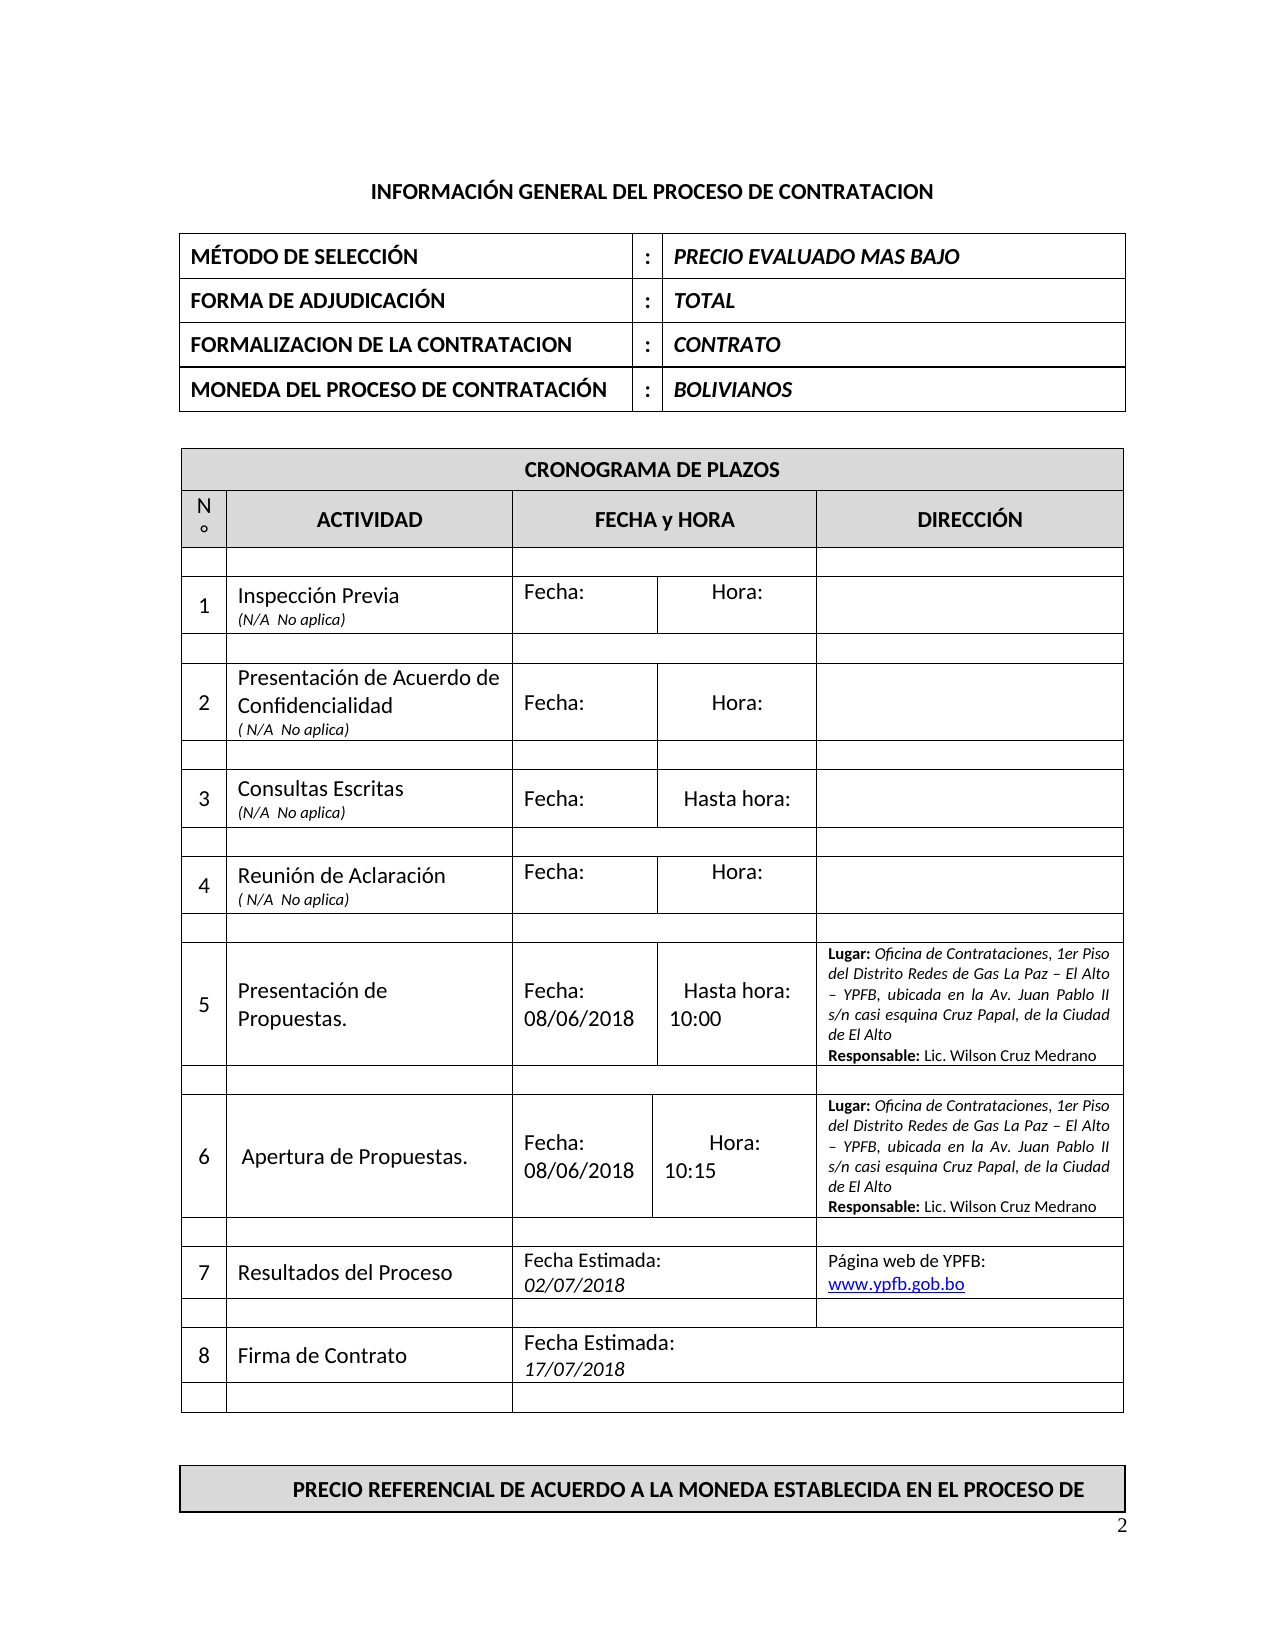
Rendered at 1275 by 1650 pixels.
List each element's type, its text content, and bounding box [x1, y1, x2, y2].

table_header MÉTODO DE SELECCIÓN [180, 234, 632, 278]
table_cell Presentación de Acuerdo de Confidencialidad ( N/A No aplica) [227, 664, 512, 740]
table_cell MONEDA DEL PROCESO DE CONTRATACIÓN [180, 368, 632, 411]
table_cell [227, 828, 512, 856]
table_cell [227, 1383, 512, 1412]
table_cell Fecha Estimada: 02/07/2018 [513, 1247, 816, 1298]
table_cell Apertura de Propuestas. [227, 1095, 512, 1217]
table_cell [817, 1299, 1123, 1327]
table_cell 8 [182, 1328, 226, 1382]
table_cell [227, 548, 512, 576]
table_cell Resultados del Proceso [227, 1247, 512, 1298]
table_cell Firma de Contrato [227, 1328, 512, 1382]
table_cell [182, 634, 226, 662]
table_header PRECIO EVALUADO MAS BAJO [663, 234, 1125, 278]
table_cell [817, 914, 1123, 942]
table_cell [227, 914, 512, 942]
table_cell Presentación de Propuestas. [227, 943, 512, 1065]
table_cell [182, 741, 226, 769]
table_cell [182, 548, 226, 576]
table_cell [227, 1066, 512, 1094]
table_cell Hora: 10:15 [653, 1095, 816, 1217]
table_cell Hora: [658, 577, 816, 633]
table_cell [513, 828, 816, 856]
table_cell ACTIVIDAD [227, 491, 512, 547]
table_cell [227, 741, 512, 769]
table_cell [513, 741, 657, 769]
table_cell [227, 634, 512, 662]
table_cell Hasta hora: [658, 770, 816, 827]
table_cell 4 [182, 857, 226, 913]
table_cell [817, 857, 1123, 913]
table_cell Consultas Escritas (N/A No aplica) [227, 770, 512, 827]
table_cell Fecha Estimada: 17/07/2018 [513, 1328, 1123, 1382]
table_header CRONOGRAMA DE PLAZOS [182, 449, 1123, 490]
table_cell [817, 828, 1123, 856]
table_cell [817, 577, 1123, 633]
table_cell 6 [182, 1095, 226, 1217]
table_cell : [633, 368, 662, 411]
table_cell Página web de YPFB: www.ypfb.gob.bo [817, 1247, 1123, 1298]
table_cell [817, 770, 1123, 827]
table_cell [513, 634, 816, 662]
table_cell [182, 914, 226, 942]
table_cell [513, 1383, 1123, 1412]
table_cell [817, 634, 1123, 662]
table_cell Lugar: Oficina de Contrataciones, 1er Piso del Distrito Redes de Gas La Paz – El Alto – YPFB, ubicada en la Av. Juan Pablo II s/n casi esquina Cruz Papal, de la Ciudad de El Alto Responsable: Lic. Wilson Cruz Medrano [817, 943, 1123, 1065]
table_cell [817, 1218, 1123, 1246]
table_cell Hora: [658, 857, 816, 913]
table_cell FORMA DE ADJUDICACIÓN [180, 279, 632, 322]
table_cell Fecha: 08/06/2018 [513, 943, 657, 1065]
table_cell [227, 1299, 512, 1327]
table_cell 5 [182, 943, 226, 1065]
table_cell Inspección Previa (N/A No aplica) [227, 577, 512, 633]
table_cell N° [182, 491, 226, 547]
table_cell BOLIVIANOS [663, 368, 1125, 411]
table_cell Hasta hora: 10:00 [658, 943, 816, 1065]
table_cell 1 [182, 577, 226, 633]
table_cell Lugar: Oficina de Contrataciones, 1er Piso del Distrito Redes de Gas La Paz – El Alto – YPFB, ubicada en la Av. Juan Pablo II s/n casi esquina Cruz Papal, de la Ciudad de El Alto Responsable: Lic. Wilson Cruz Medrano [817, 1095, 1123, 1217]
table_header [181, 1466, 1124, 1511]
table_cell [513, 1066, 816, 1094]
table_cell [182, 1383, 226, 1412]
table_cell Fecha: 08/06/2018 [513, 1095, 652, 1217]
table_cell [182, 1066, 226, 1094]
table_cell Hora: [658, 664, 816, 740]
text INFORMACIÓN GENERAL DEL PROCESO DE CONTRATACION [177, 177, 1127, 205]
table_cell [513, 548, 816, 576]
table_cell [817, 664, 1123, 740]
table_cell [513, 1299, 816, 1327]
table_cell : [633, 323, 662, 366]
table_cell [817, 1066, 1123, 1094]
table_cell Fecha: [513, 664, 657, 740]
table_cell [513, 1218, 816, 1246]
table_cell Fecha: [513, 770, 657, 827]
table_cell [513, 914, 816, 942]
table_header : [633, 234, 662, 278]
table_cell Reunión de Aclaración ( N/A No aplica) [227, 857, 512, 913]
table_cell [817, 741, 1123, 769]
table_cell [817, 548, 1123, 576]
table_cell FORMALIZACION DE LA CONTRATACION [180, 323, 632, 366]
table_cell CONTRATO [663, 323, 1125, 366]
table_cell DIRECCIÓN [817, 491, 1123, 547]
table_cell Fecha: [513, 577, 657, 633]
table_cell 2 [182, 664, 226, 740]
table_cell [182, 828, 226, 856]
table_cell [182, 1218, 226, 1246]
table_cell TOTAL [663, 279, 1125, 322]
table_cell [182, 1299, 226, 1327]
table_cell Fecha: [513, 857, 657, 913]
table_cell [227, 1218, 512, 1246]
table_cell 3 [182, 770, 226, 827]
table_cell 7 [182, 1247, 226, 1298]
table_cell : [633, 279, 662, 322]
table_cell FECHA y HORA [513, 491, 816, 547]
table_cell [658, 741, 816, 769]
